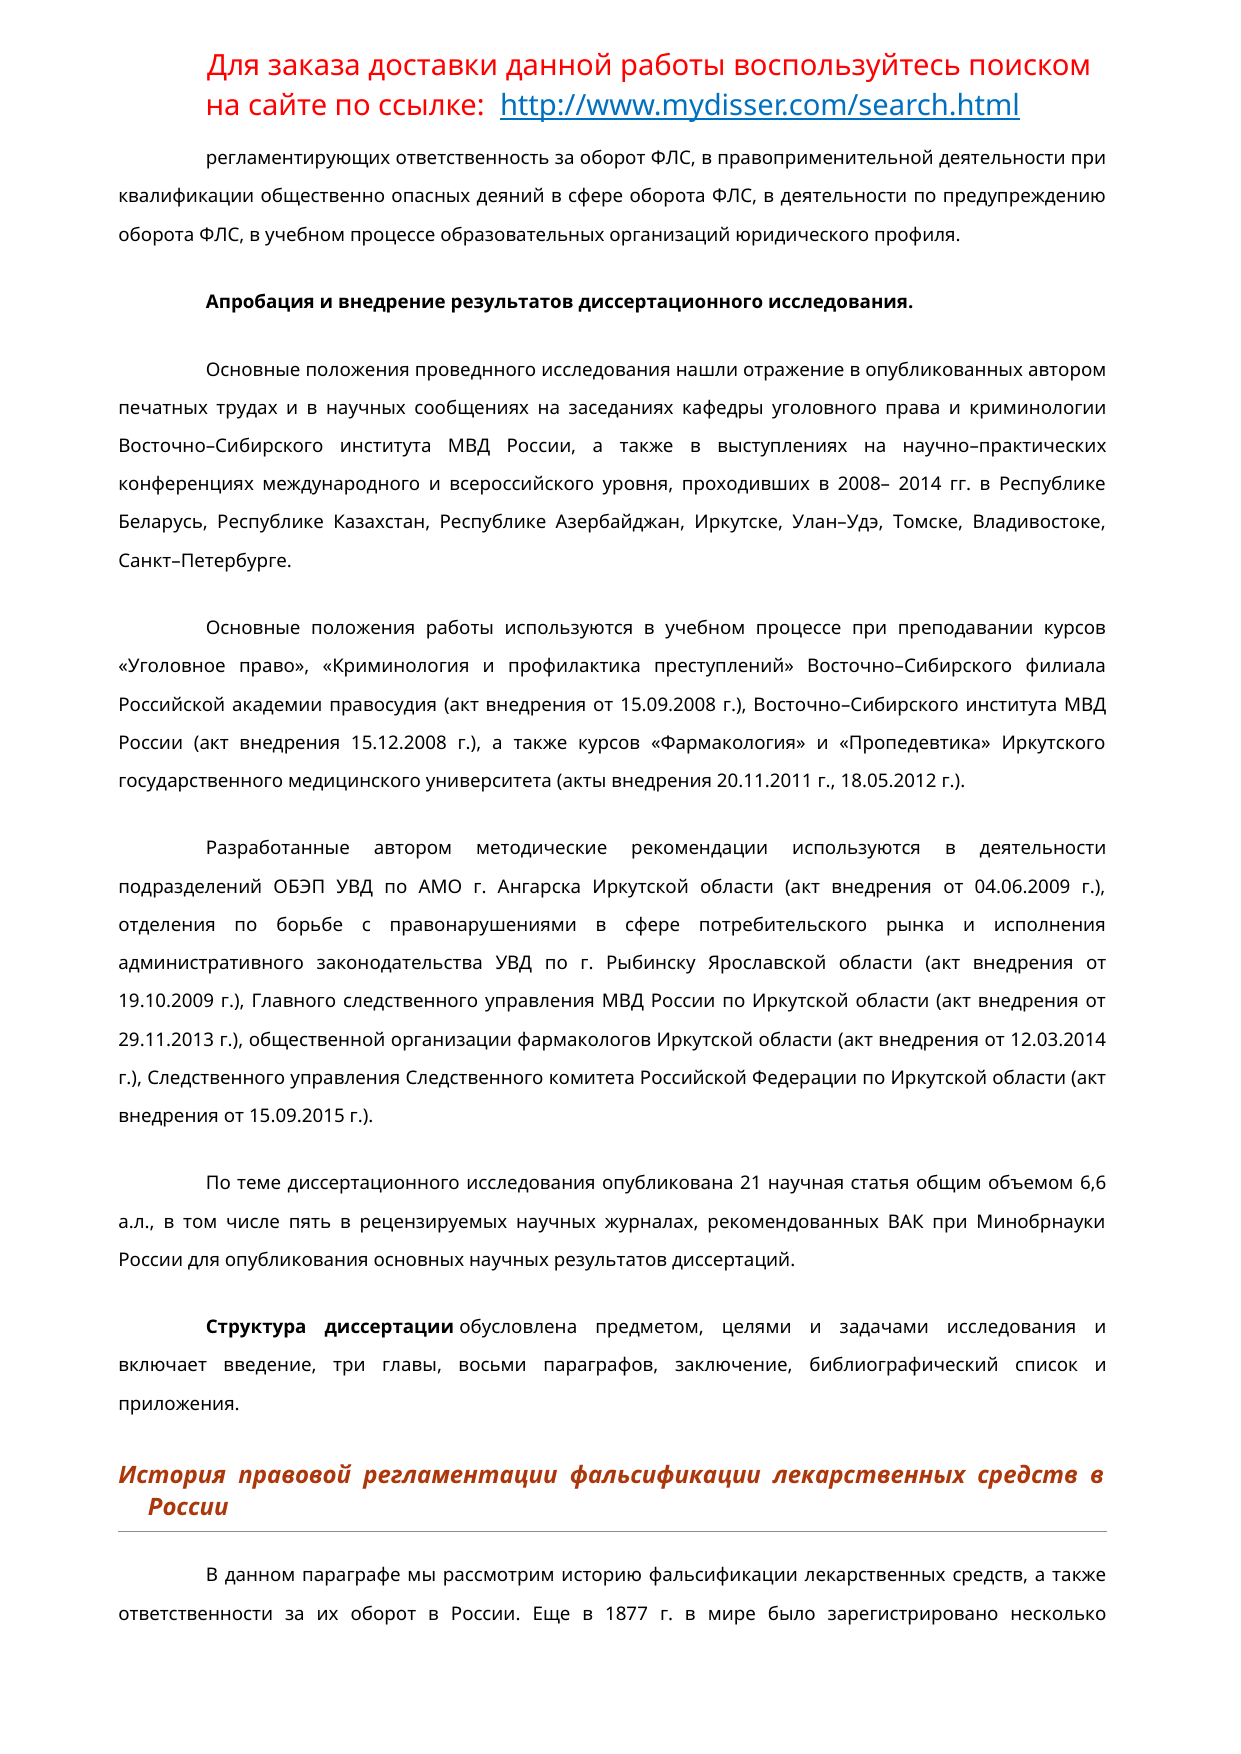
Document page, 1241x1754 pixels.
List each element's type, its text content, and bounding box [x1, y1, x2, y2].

text Структура диссертации обусловлена предметом, целями и задачами исследования и включает введение, три главы, восьми параграфов, заключение, библиографический список и приложения. [118, 1313, 1107, 1416]
text Апробация и внедрение результатов диссертационного исследования. [118, 288, 1107, 314]
text Разработанные автором методические рекомендации используются в деятельности подразделений ОБЭП УВД по АМО г. Ангарска Иркутской области (акт внедрения от 04.06.2009 г.), отделения по борьбе с правонарушениями в сфере потребительского рынка и исполнения административного законодательства УВД по г. Рыбинску Ярославской области (акт внедрения от 19.10.2009 г.), Главного следственного управления МВД России по Иркутской области (акт внедрения от 29.11.2013 г.), общественной организации фармакологов Иркутской области (акт внедрения от 12.03.2014 г.), Следственного управления Следственного комитета Российской Федерации по Иркутской области (акт внедрения от 15.09.2015 г.). [118, 835, 1107, 1128]
subtitle История правовой регламентации фальсификации лекарственных средств в России [118, 1457, 1107, 1531]
text регламентирующих ответственность за оборот ФЛС, в правоприменительной деятельности при квалификации общественно опасных деяний в сфере оборота ФЛС, в деятельности по предупреждению оборота ФЛС, в учебном процессе образовательных организаций юридического профиля. [118, 144, 1107, 247]
text Основные положения проведнного исследования нашли отражение в опубликованных автором печатных трудах и в научных сообщениях на заседаниях кафедры уголовного права и криминологии Восточно–Сибирского института МВД России, а также в выступлениях на научно–практических конференциях международного и всероссийского уровня, проходивших в 2008– 2014 гг. в Республике Беларусь, Республике Казахстан, Республике Азербайджан, Иркутске, Улан–Удэ, Томске, Владивостоке, Санкт–Петербурге. [118, 356, 1107, 572]
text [118, 1562, 1107, 1625]
text По теме диссертационного исследования опубликована 21 научная статья общим объемом 6,6 а.л., в том числе пять в рецензируемых научных журналах, рекомендованных ВАК при Минобрнауки России для опубликования основных научных результатов диссертаций. [118, 1170, 1107, 1272]
text Основные положения работы используются в учебном процессе при преподавании курсов «Уголовное право», «Криминология и профилактика преступлений» Восточно–Сибирского филиала Российской академии правосудия (акт внедрения от 15.09.2008 г.), Восточно–Сибирского института МВД России (акт внедрения 15.12.2008 г.), а также курсов «Фармакология» и «Пропедевтика» Иркутского государственного медицинского университета (акты внедрения 20.11.2011 г., 18.05.2012 г.). [118, 614, 1107, 793]
